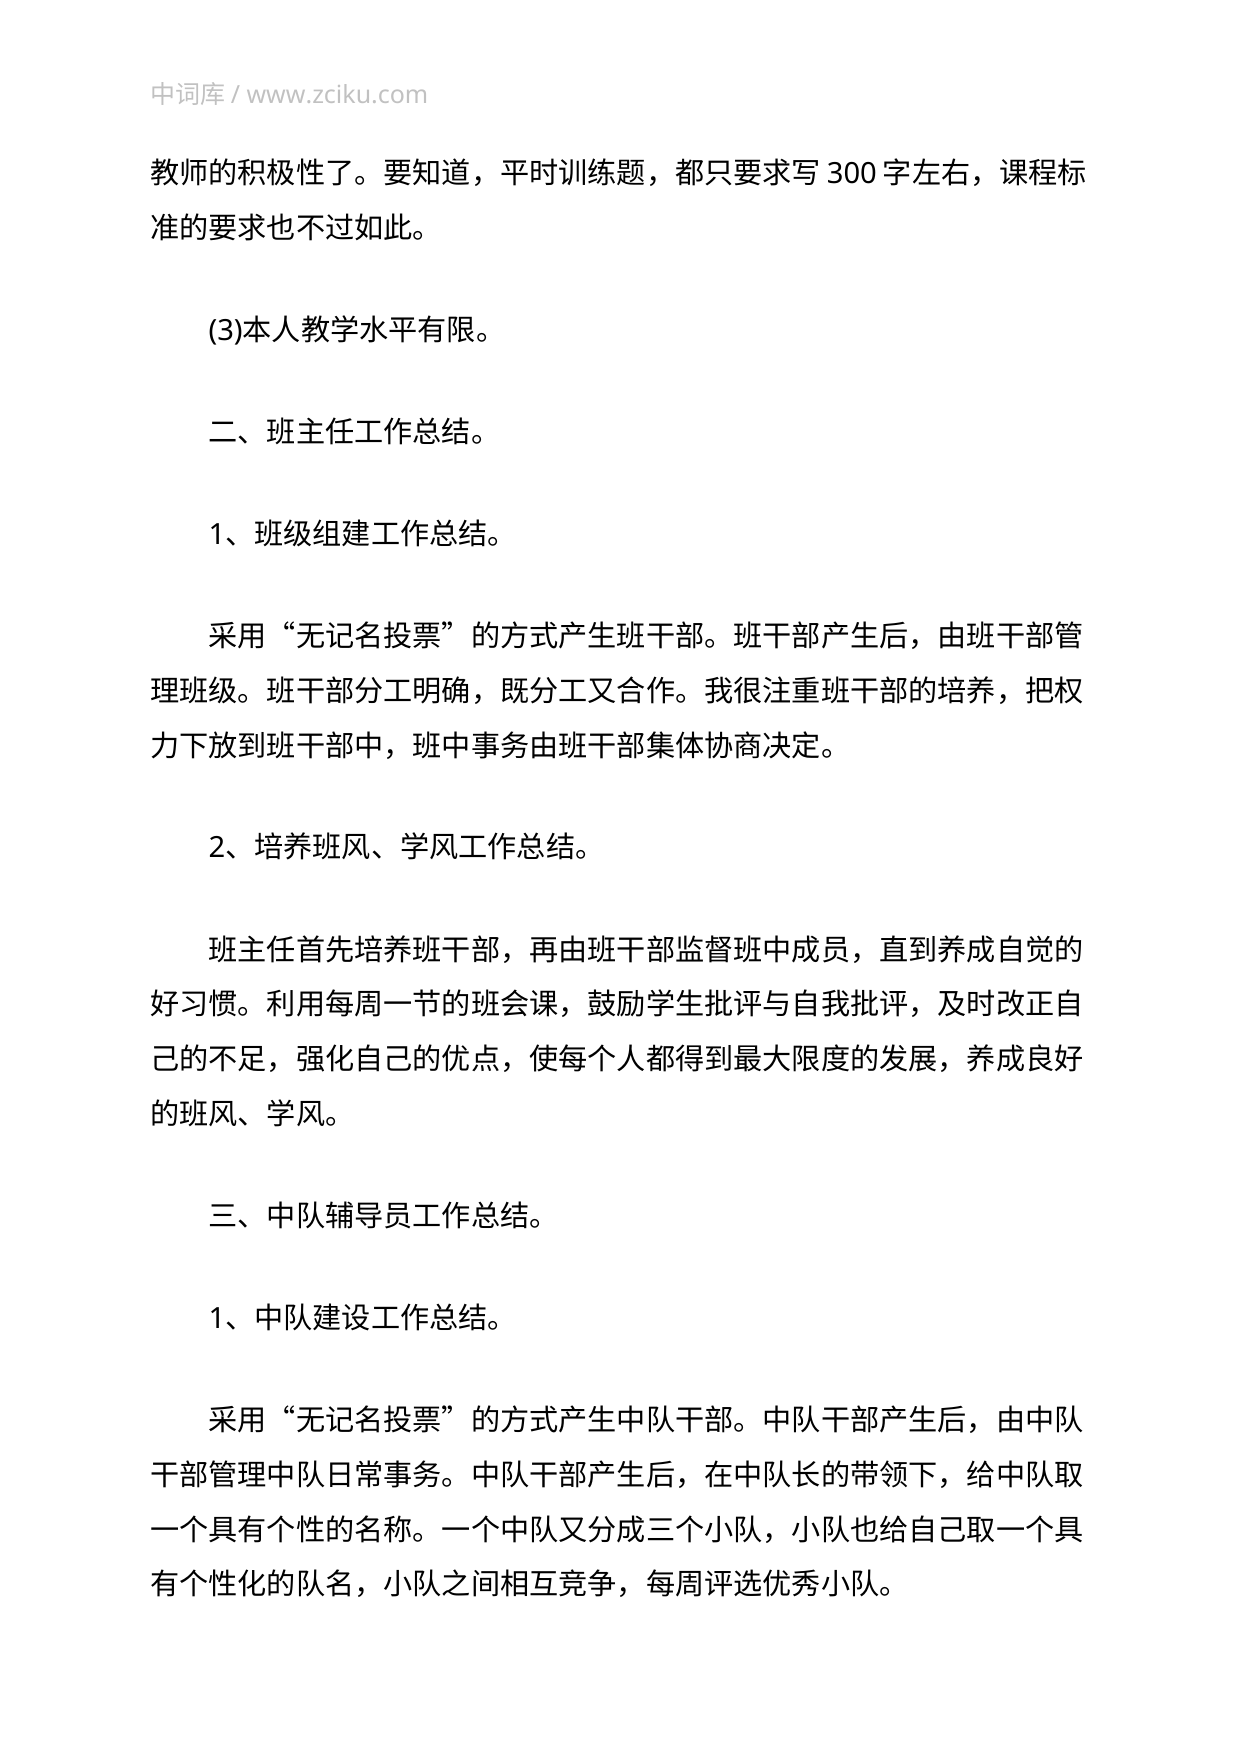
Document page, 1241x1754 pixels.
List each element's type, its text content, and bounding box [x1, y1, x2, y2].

text 1、班级组建工作总结。 [150, 511, 1090, 553]
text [150, 150, 1090, 247]
text (3)本人教学水平有限。 [150, 307, 1090, 349]
text 班主任首先培养班干部，再由班干部监督班中成员，直到养成自觉的好习惯。利用每周一节的班会课，鼓励学生批评与自我批评，及时改正自己的不足，强化自己的优点，使每个人都得到最大限度的发展，养成良好的班风、学风。 [150, 926, 1090, 1133]
text 1、中队建设工作总结。 [150, 1294, 1090, 1337]
text 采用“无记名投票”的方式产生中队干部。中队干部产生后，由中队干部管理中队日常事务。中队干部产生后，在中队长的带领下，给中队取一个具有个性的名称。一个中队又分成三个小队，小队也给自己取一个具有个性化的队名，小队之间相互竞争，每周评选优秀小队。 [150, 1396, 1090, 1603]
text 2、培养班风、学风工作总结。 [150, 824, 1090, 866]
text 采用“无记名投票”的方式产生班干部。班干部产生后，由班干部管理班级。班干部分工明确，既分工又合作。我很注重班干部的培养，把权力下放到班干部中，班中事务由班干部集体协商决定。 [150, 612, 1090, 764]
text 二、班主任工作总结。 [150, 409, 1090, 451]
text 三、中队辅导员工作总结。 [150, 1192, 1090, 1235]
